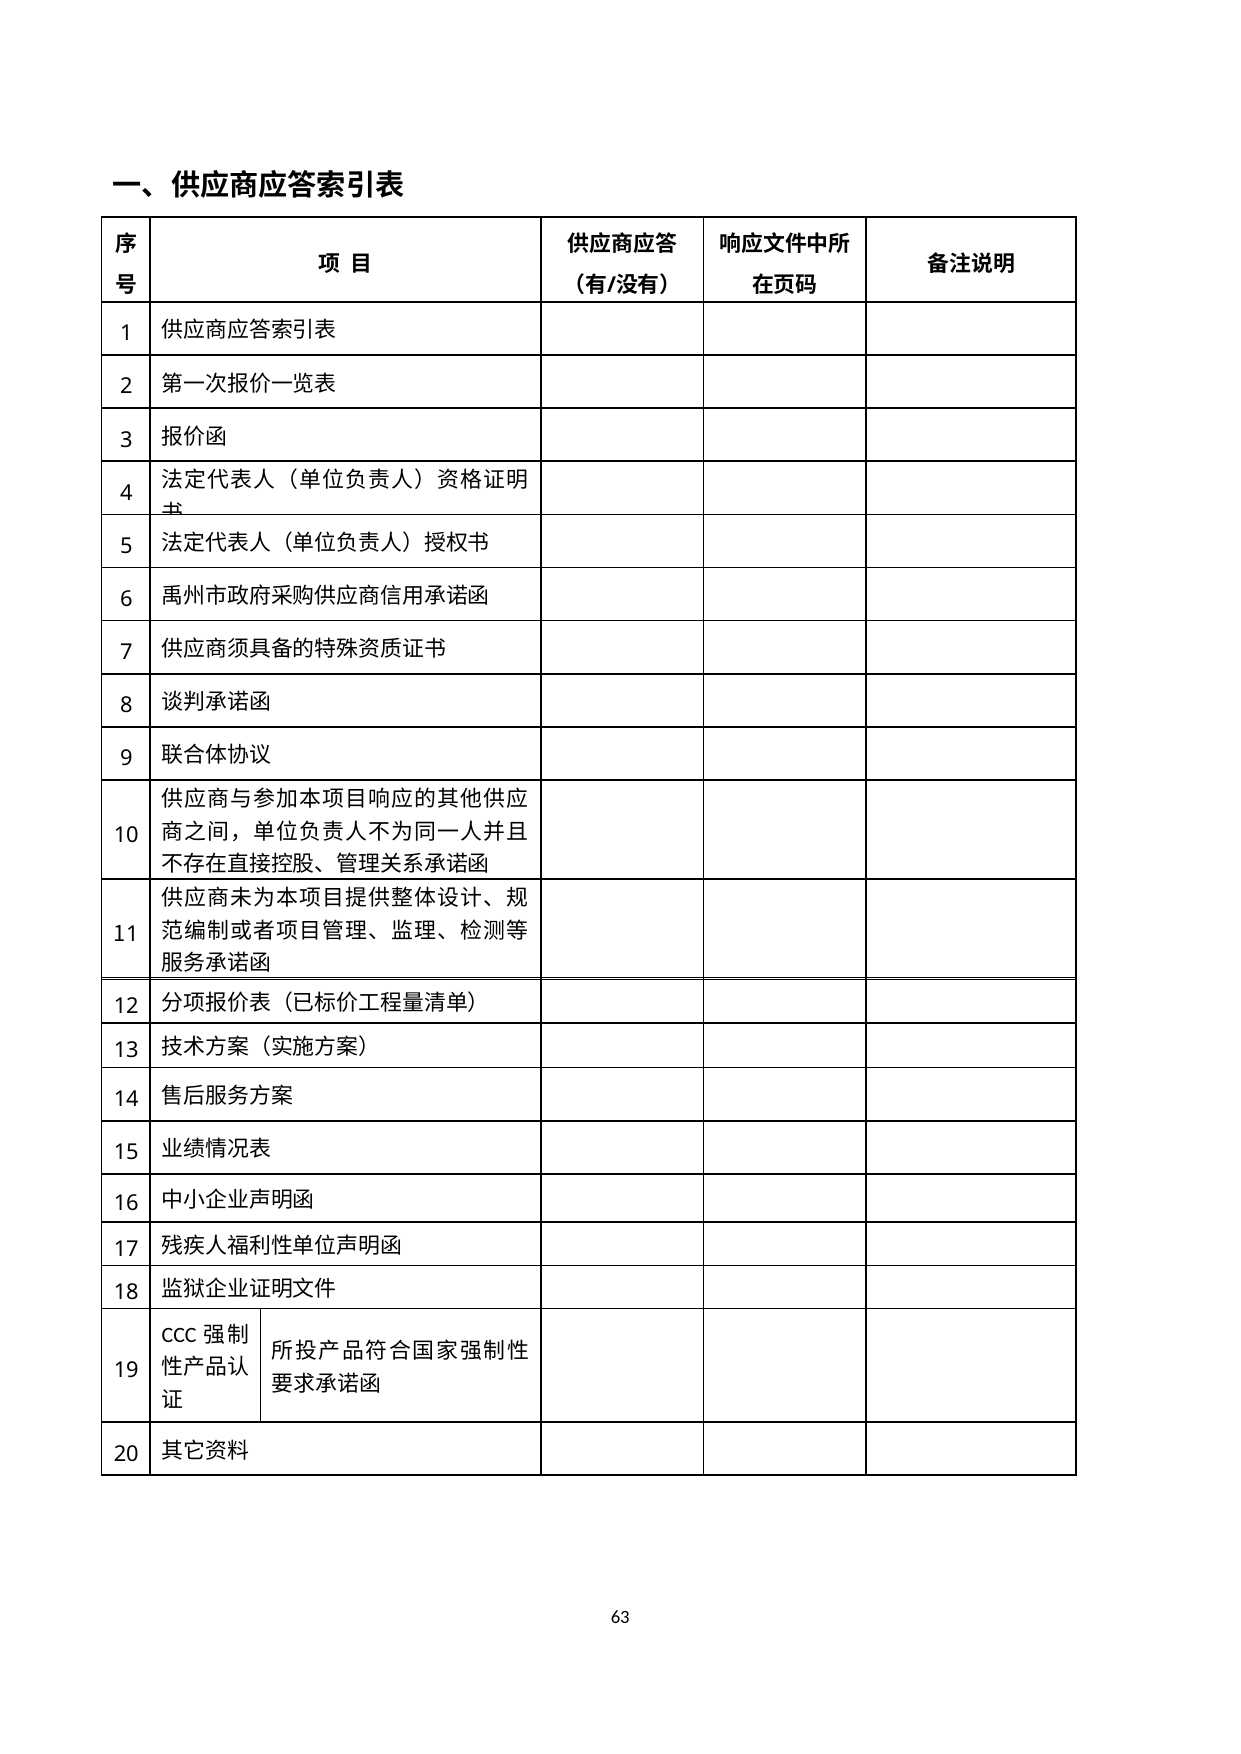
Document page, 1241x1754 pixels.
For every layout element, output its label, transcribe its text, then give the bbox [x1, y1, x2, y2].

table_cell [704, 515, 865, 567]
table_cell 9 [102, 728, 149, 779]
table_cell [542, 1068, 703, 1120]
table_cell [542, 409, 703, 460]
table_cell [867, 675, 1075, 726]
table_cell 1 [102, 303, 149, 354]
table_cell [867, 515, 1075, 567]
table_cell [867, 1423, 1075, 1474]
table_cell [542, 728, 703, 779]
table_cell [704, 728, 865, 779]
table_cell 14 [102, 1068, 149, 1120]
table_cell [704, 409, 865, 460]
table_cell [704, 1423, 865, 1474]
table_cell [542, 675, 703, 726]
table_cell [867, 1266, 1075, 1308]
table_header 序号 [102, 218, 149, 301]
table_cell [867, 1223, 1075, 1264]
table_cell [542, 1423, 703, 1474]
table_cell [542, 880, 703, 977]
table_cell [704, 1122, 865, 1173]
table_cell CCC强制性产品认证 [151, 1309, 260, 1421]
table_cell 第一次报价一览表 [151, 356, 540, 407]
table_cell [867, 1175, 1075, 1221]
table_cell 禹州市政府采购供应商信用承诺函 [151, 568, 540, 620]
table_cell 报价函 [151, 409, 540, 460]
table_cell 16 [102, 1175, 149, 1221]
table_cell [542, 462, 703, 513]
table_header 备注说明 [867, 218, 1075, 301]
table_cell [867, 980, 1075, 1022]
table_cell 20 [102, 1423, 149, 1474]
table_cell 法定代表人（单位负责人）授权书 [151, 515, 540, 567]
table_cell [867, 568, 1075, 620]
table_header 供应商应答 （有/没有） [542, 218, 703, 301]
table_cell 12 [102, 980, 149, 1022]
table_cell [704, 1223, 865, 1264]
table_cell 15 [102, 1122, 149, 1173]
table_cell [542, 1223, 703, 1264]
table_cell [867, 621, 1075, 673]
table_cell [867, 462, 1075, 513]
table_cell [704, 880, 865, 977]
table_cell [542, 568, 703, 620]
table_cell [704, 568, 865, 620]
table_cell 4 [102, 462, 149, 513]
table_cell 供应商与参加本项目响应的其他供应商之间，单位负责人不为同一人并且不存在直接控股、管理关系承诺函 [151, 781, 540, 878]
table_cell 11 [102, 880, 149, 977]
table_cell [542, 1122, 703, 1173]
table_cell 法定代表人（单位负责人）资格证明书 [151, 462, 540, 513]
table_cell [704, 1068, 865, 1120]
table_cell 6 [102, 568, 149, 620]
table_cell 技术方案（实施方案） [151, 1024, 540, 1067]
table_cell 所投产品符合国家强制性要求承诺函 [261, 1309, 540, 1421]
table_cell 供应商未为本项目提供整体设计、规范编制或者项目管理、监理、检测等服务承诺函 [151, 880, 540, 977]
table_cell 13 [102, 1024, 149, 1067]
table_cell [867, 880, 1075, 977]
table_cell [704, 1309, 865, 1421]
table_cell [542, 980, 703, 1022]
table_cell 监狱企业证明文件 [151, 1266, 540, 1308]
table_cell 供应商须具备的特殊资质证书 [151, 621, 540, 673]
table_cell [542, 781, 703, 878]
table_cell [867, 1024, 1075, 1067]
table_cell [704, 1175, 865, 1221]
table_cell 19 [102, 1309, 149, 1421]
table_cell 其它资料 [151, 1423, 540, 1474]
table_cell [542, 1309, 703, 1421]
table_cell [704, 675, 865, 726]
table_cell [704, 980, 865, 1022]
table_cell [542, 621, 703, 673]
table_cell 2 [102, 356, 149, 407]
table_cell [867, 1309, 1075, 1421]
table_cell [704, 781, 865, 878]
table_cell [867, 356, 1075, 407]
table_cell [867, 409, 1075, 460]
table_cell [704, 621, 865, 673]
table_cell 中小企业声明函 [151, 1175, 540, 1221]
table_cell [867, 781, 1075, 878]
table_header 项 目 [151, 218, 540, 301]
table_cell [867, 1122, 1075, 1173]
table_cell 3 [102, 409, 149, 460]
table_cell 17 [102, 1223, 149, 1264]
table_cell [542, 303, 703, 354]
table_cell [704, 1024, 865, 1067]
table_cell [704, 303, 865, 354]
table_cell 供应商应答索引表 [151, 303, 540, 354]
table_cell [542, 515, 703, 567]
table_cell 残疾人福利性单位声明函 [151, 1223, 540, 1264]
table_cell 8 [102, 675, 149, 726]
table_cell [704, 462, 865, 513]
table_cell [867, 303, 1075, 354]
table_cell [542, 1266, 703, 1308]
table_cell 售后服务方案 [151, 1068, 540, 1120]
table_cell 谈判承诺函 [151, 675, 540, 726]
table_cell 7 [102, 621, 149, 673]
table_cell [867, 728, 1075, 779]
table_cell [542, 1175, 703, 1221]
table_cell 业绩情况表 [151, 1122, 540, 1173]
table_cell [542, 356, 703, 407]
table_cell 18 [102, 1266, 149, 1308]
table_cell [704, 356, 865, 407]
table_cell 10 [102, 781, 149, 878]
table_header 响应文件中所在页码 [704, 218, 865, 301]
table_cell 联合体协议 [151, 728, 540, 779]
table_cell [704, 1266, 865, 1308]
table_cell [542, 1024, 703, 1067]
list 一、供应商应答索引表 [112, 162, 1128, 204]
table_cell 5 [102, 515, 149, 567]
table_cell [867, 1068, 1075, 1120]
table_cell 分项报价表（已标价工程量清单） [151, 980, 540, 1022]
